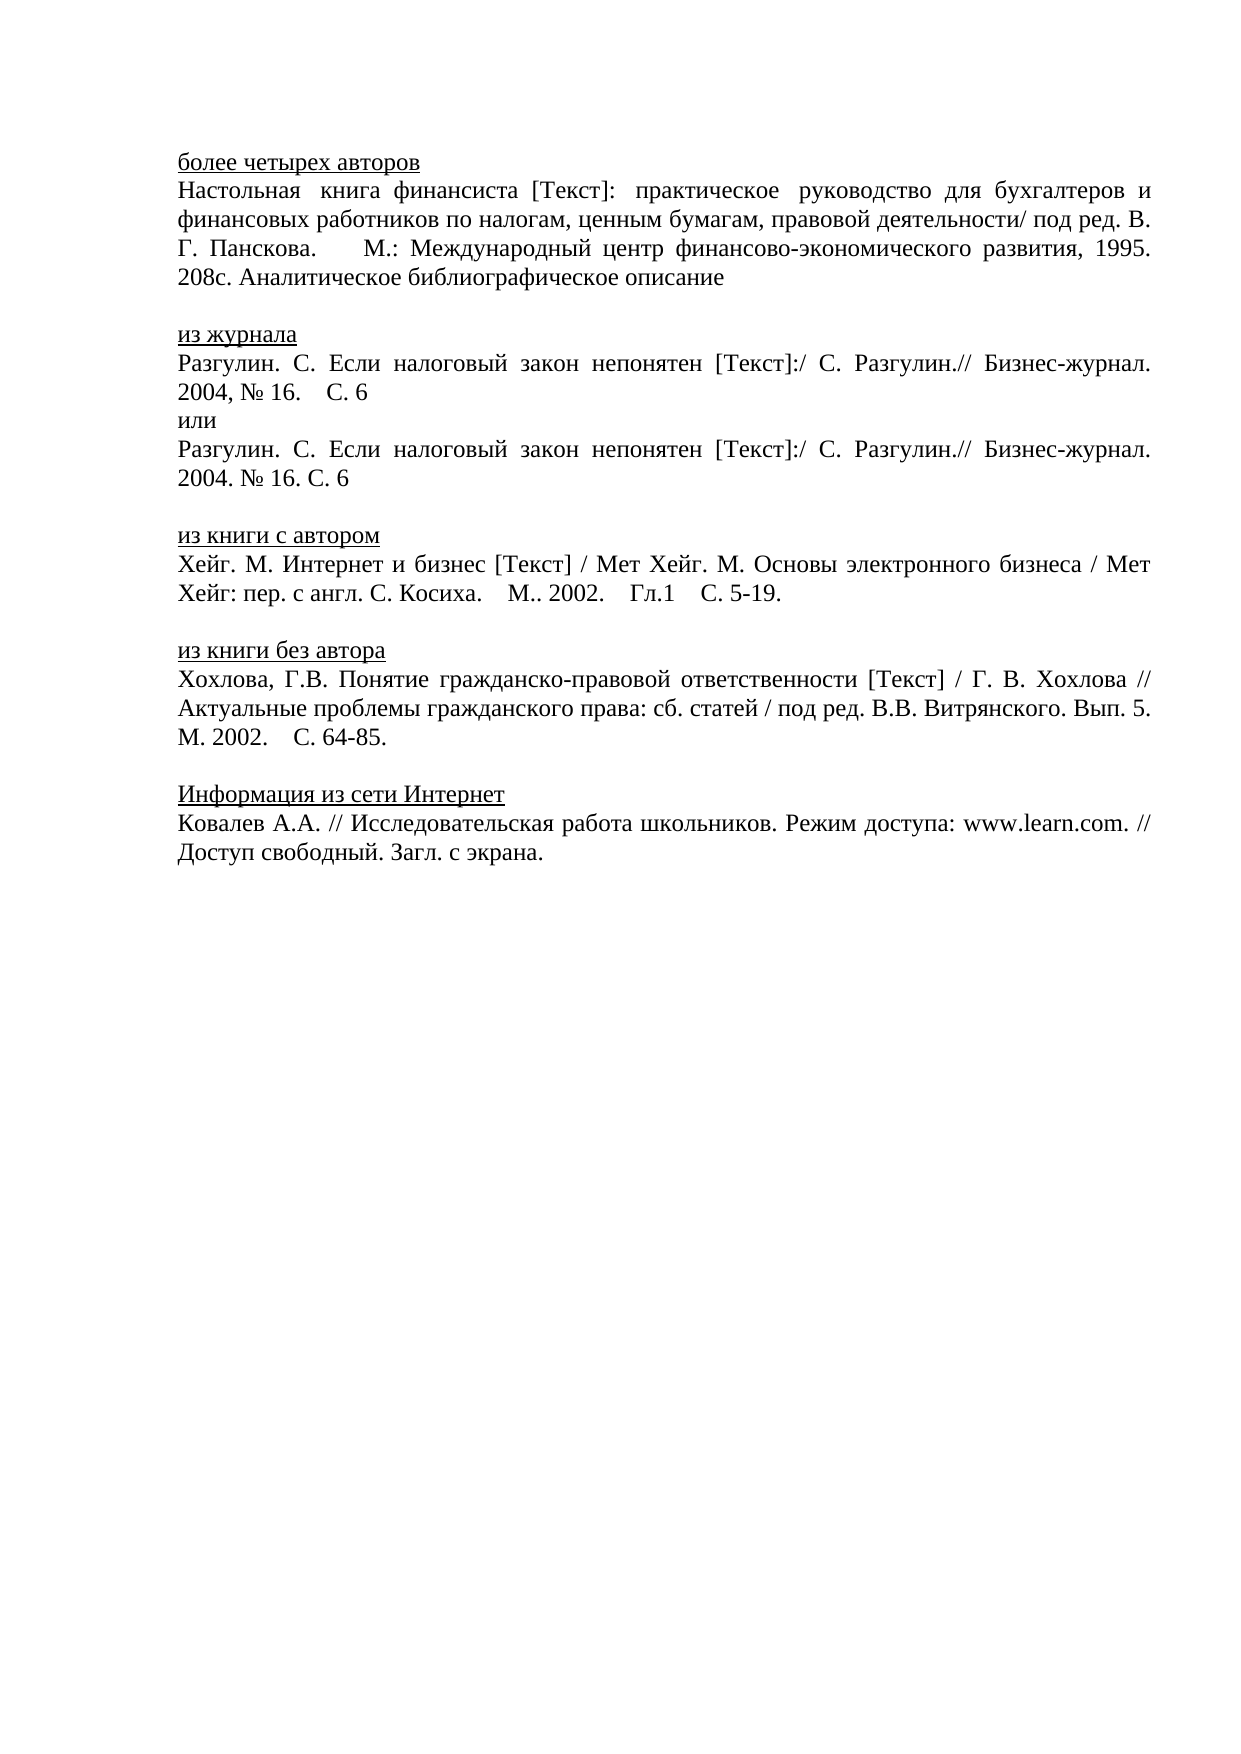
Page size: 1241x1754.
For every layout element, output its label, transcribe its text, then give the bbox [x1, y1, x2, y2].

text из книги с автором [177, 521, 1152, 549]
text Хохлова, Г.В. Понятие гражданско-правовой ответственности [Текст] / Г. В. Хохлова // Актуальные проблемы гражданского права: сб. статей / под ред. В.В. Витрянского. Вып. 5. М. 2002. С. 64-85. [177, 664, 1152, 751]
text из журнала [177, 319, 1152, 348]
text Разгулин. С. Если налоговый закон непонятен [Текст]:/ С. Разгулин.// Бизнес-журнал. 2004. № 16. С. 6 [177, 434, 1152, 492]
text Настольная книга финансиста [Текст]: практическое руководство для бухгалтеров и финансовых работников по налогам, ценным бумагам, правовой деятельности/ под ред. В. Г. Панскова. М.: Международный центр финансово-экономического развития, 1995. 208с. Аналитическое библиографическое описание [177, 176, 1152, 291]
text Ковалев А.А. // Исследовательская работа школьников. Режим доступа: www.learn.com. // Доступ свободный. Загл. с экрана. [177, 808, 1152, 866]
text Информация из сети Интернет [177, 779, 1152, 808]
text Хейг. М. Интернет и бизнес [Текст] / Мет Хейг. М. Основы электронного бизнеса / Мет Хейг: пер. с англ. С. Косиха. М.. 2002. Гл.1 С. 5-19. [177, 549, 1152, 607]
text Разгулин. С. Если налоговый закон непонятен [Текст]:/ С. Разгулин.// Бизнес-журнал. 2004, № 16. С. 6 [177, 348, 1152, 406]
text более четырех авторов [177, 147, 1152, 176]
text или [177, 406, 1152, 434]
text из книги без автора [177, 636, 1152, 664]
